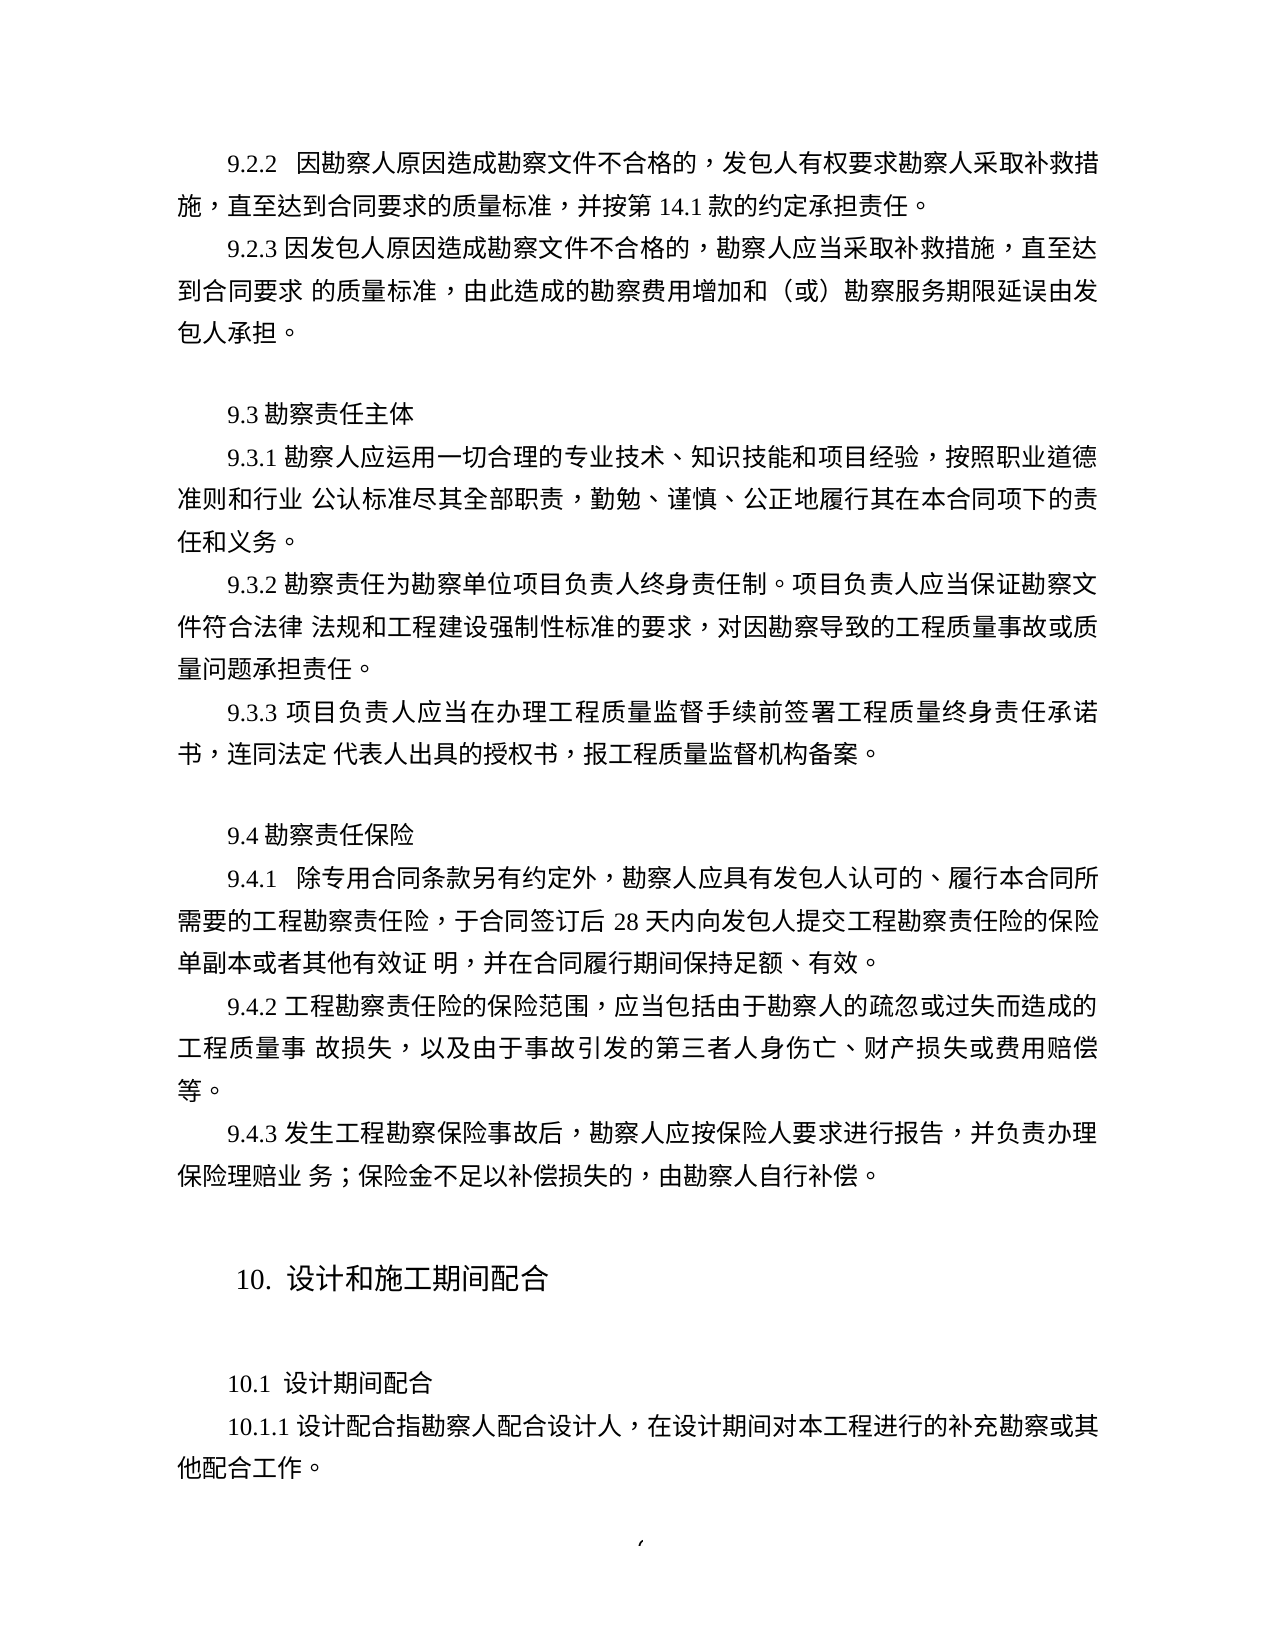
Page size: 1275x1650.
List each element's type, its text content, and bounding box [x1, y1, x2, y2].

text 9.4 勘察责任保险 [177, 816, 1100, 852]
text 9.3.3 项目负责人应当在办理工程质量监督手续前签署工程质量终身责任承诺书，连同法定 代表人出具的授权书，报工程质量监督机构备案。 [177, 694, 1100, 771]
text 10. 设计和施工期间配合 [177, 1256, 1100, 1298]
text 9.3 勘察责任主体 [177, 394, 1100, 431]
text 9.2.3 因发包人原因造成勘察文件不合格的，勘察人应当采取补救措施，直至达到合同要求 的质量标准，由此造成的勘察费用增加和（或）勘察服务期限延误由发包人承担。 [177, 231, 1100, 350]
text 10.1 设计期间配合 [177, 1363, 1100, 1399]
text 9.4.3 发生工程勘察保险事故后，勘察人应按保险人要求进行报告，并负责办理保险理赔业 务；保险金不足以补偿损失的，由勘察人自行补偿。 [177, 1116, 1100, 1192]
text 9.4.1 除专用合同条款另有约定外，勘察人应具有发包人认可的、履行本合同所需要的工程勘察责任险，于合同签订后 28 天内向发包人提交工程勘察责任险的保险单副本或者其他有效证 明，并在合同履行期间保持足额、有效。 [177, 861, 1100, 980]
text 9.3.1 勘察人应运用一切合理的专业技术、知识技能和项目经验，按照职业道德准则和行业 公认标准尽其全部职责，勤勉、谨慎、公正地履行其在本合同项下的责任和义务。 [177, 439, 1100, 559]
text 9.2.2 因勘察人原因造成勘察文件不合格的，发包人有权要求勘察人采取补救措施，直至达到合同要求的质量标准，并按第 14.1 款的约定承担责任。 [177, 146, 1100, 222]
text 10.1.1 设计配合指勘察人配合设计人，在设计期间对本工程进行的补充勘察或其他配合工作。 [177, 1408, 1100, 1485]
text 9.3.2 勘察责任为勘察单位项目负责人终身责任制。项目负责人应当保证勘察文件符合法律 法规和工程建设强制性标准的要求，对因勘察导致的工程质量事故或质量问题承担责任。 [177, 567, 1100, 686]
text 9.4.2 工程勘察责任险的保险范围，应当包括由于勘察人的疏忽或过失而造成的工程质量事 故损失，以及由于事故引发的第三者人身伤亡、财产损失或费用赔偿等。 [177, 988, 1100, 1107]
